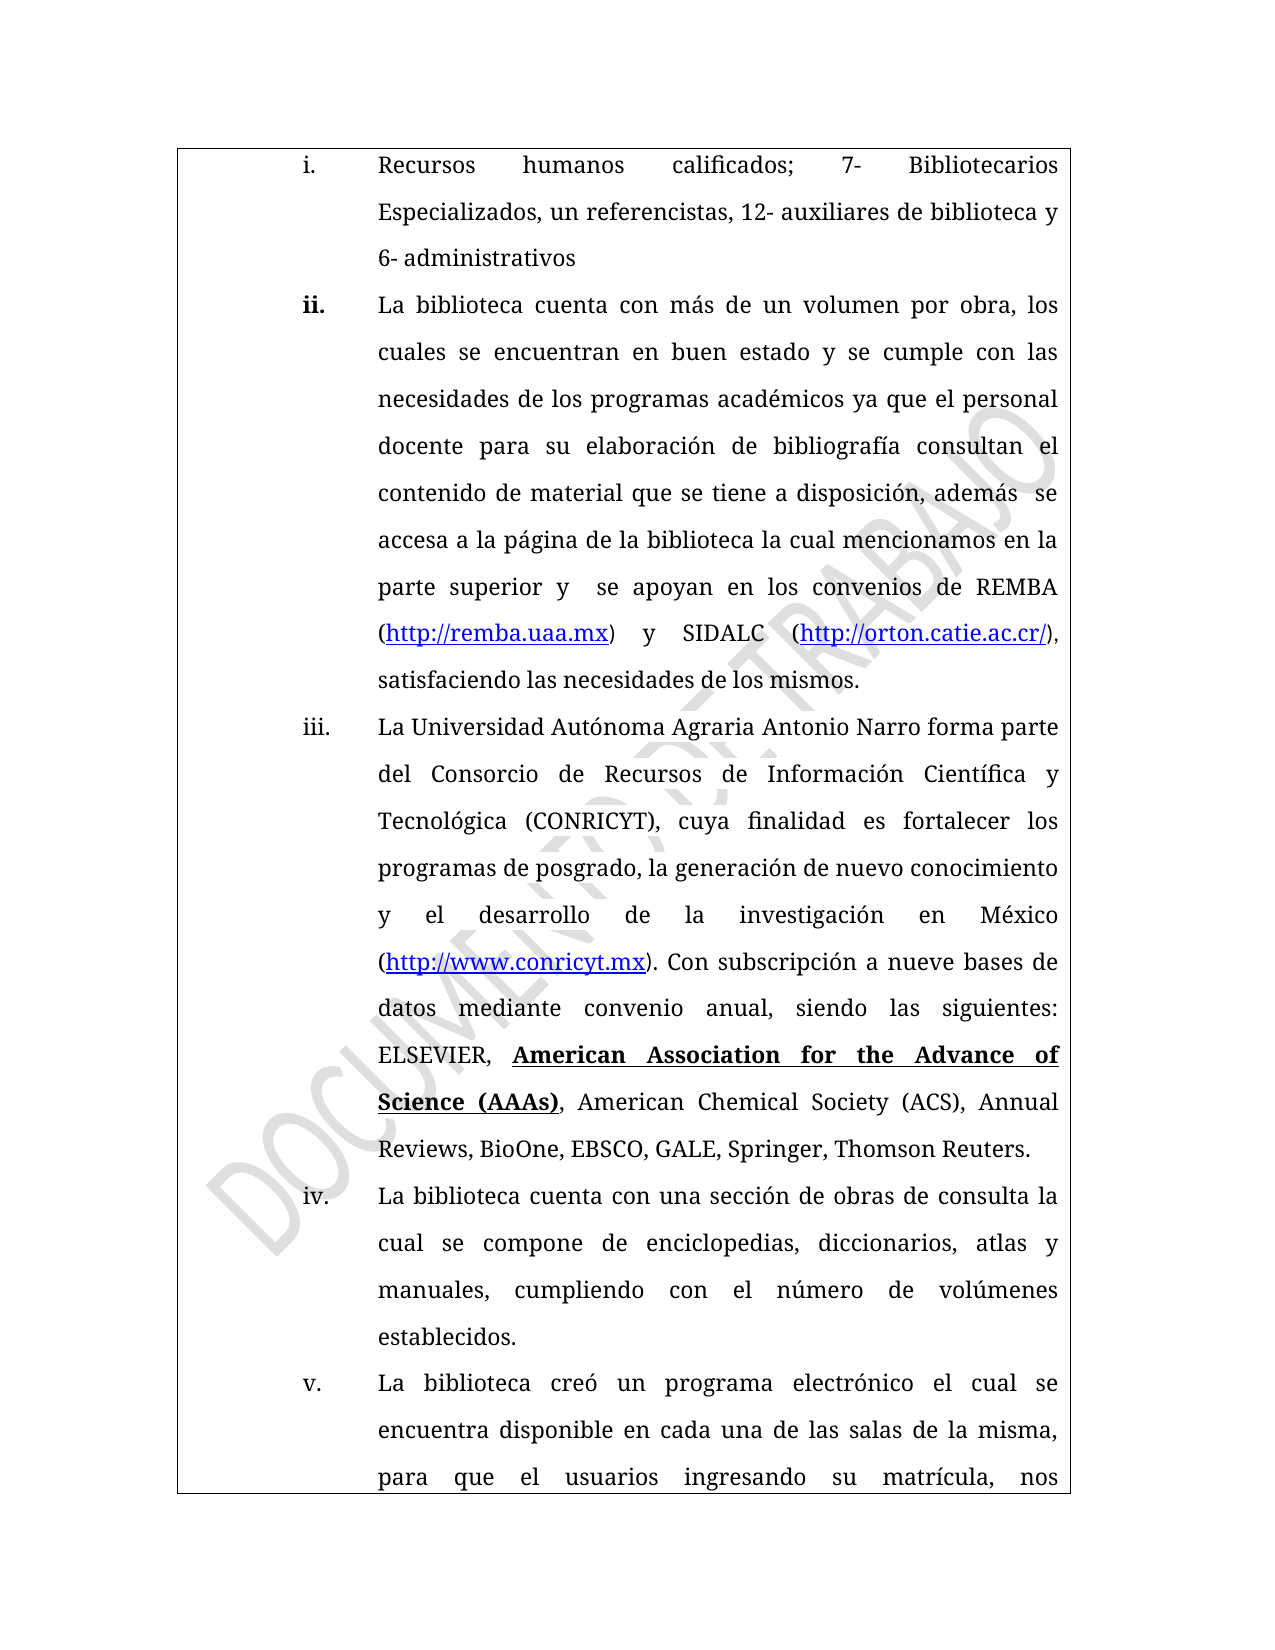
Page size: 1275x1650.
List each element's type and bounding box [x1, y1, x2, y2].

table_cell [178, 149, 1070, 1492]
